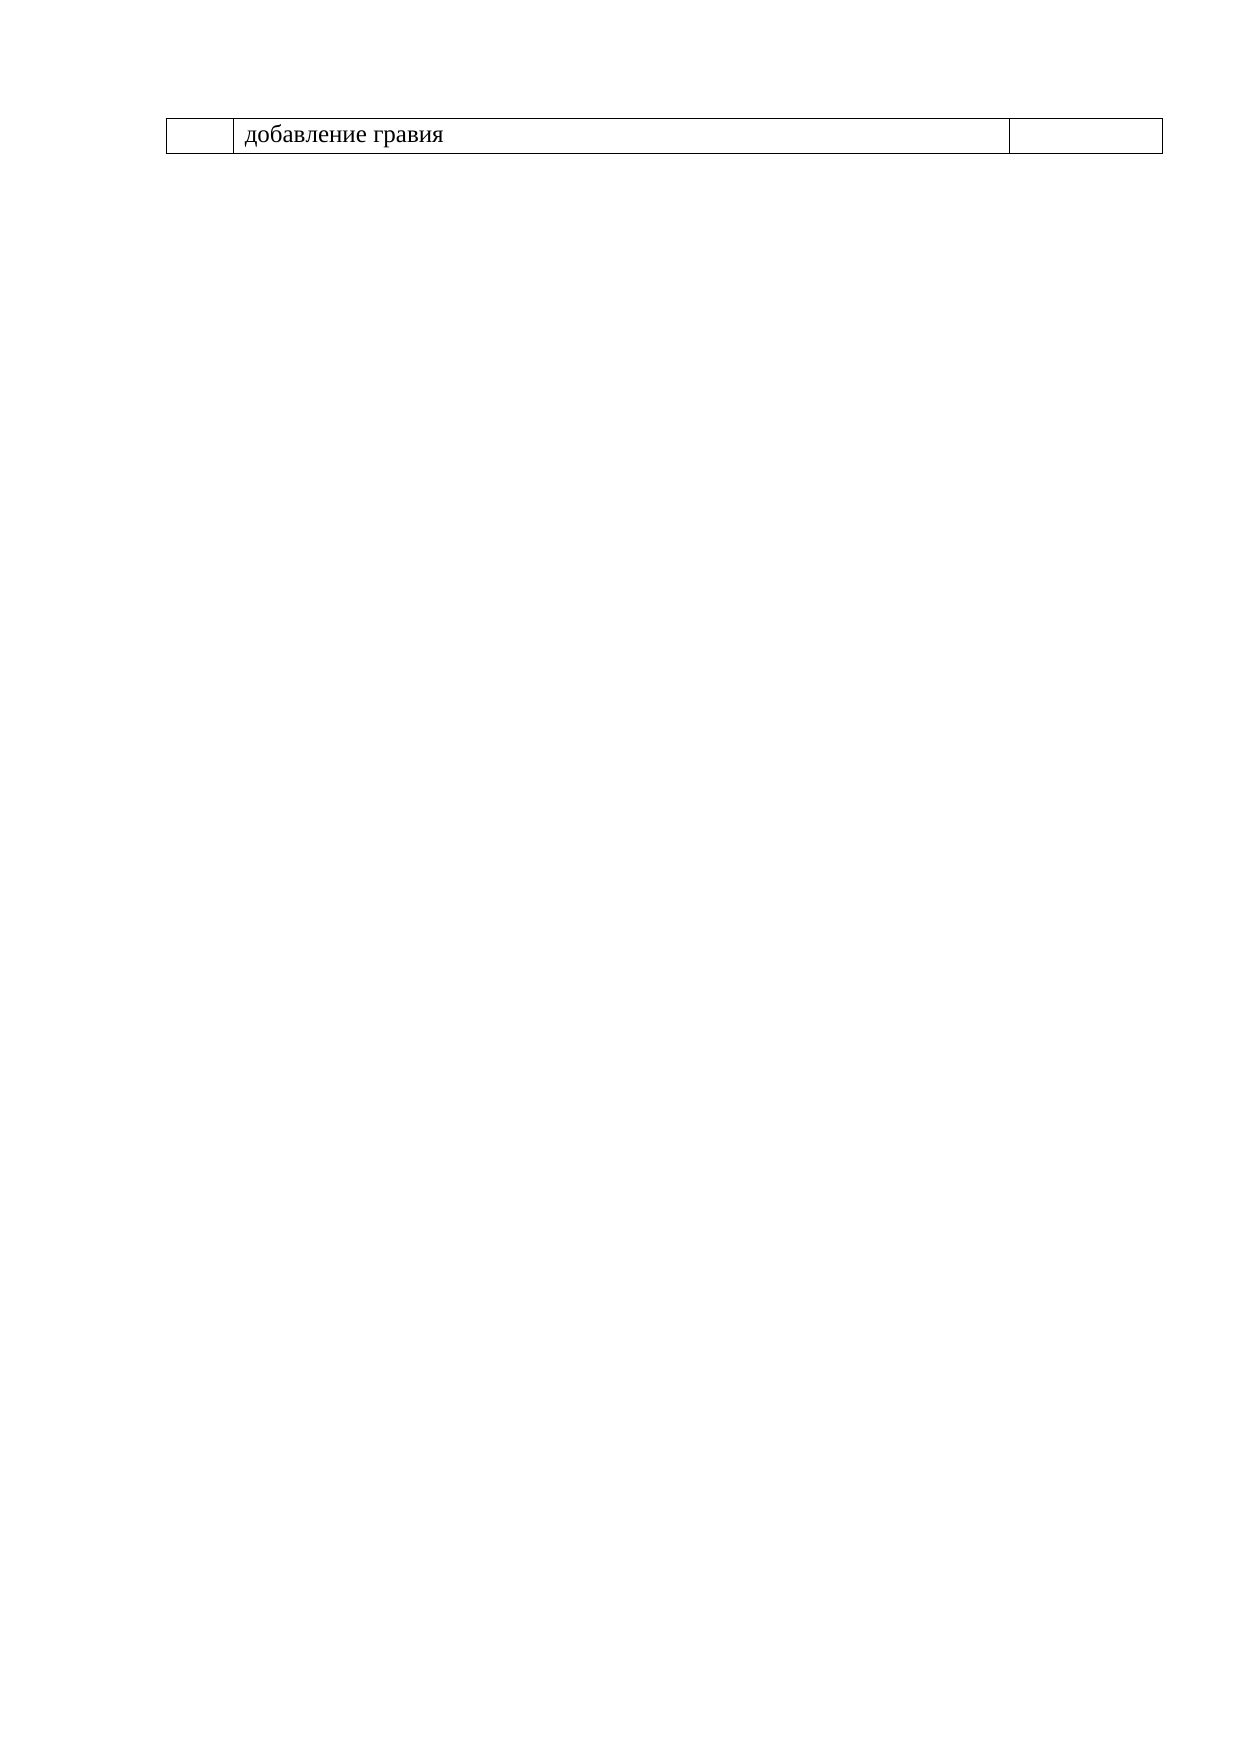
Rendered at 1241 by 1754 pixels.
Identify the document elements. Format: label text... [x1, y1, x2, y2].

table_cell 49 994,00 [1010, 119, 1162, 153]
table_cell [234, 119, 1009, 153]
table_cell 1.9 [167, 119, 233, 153]
